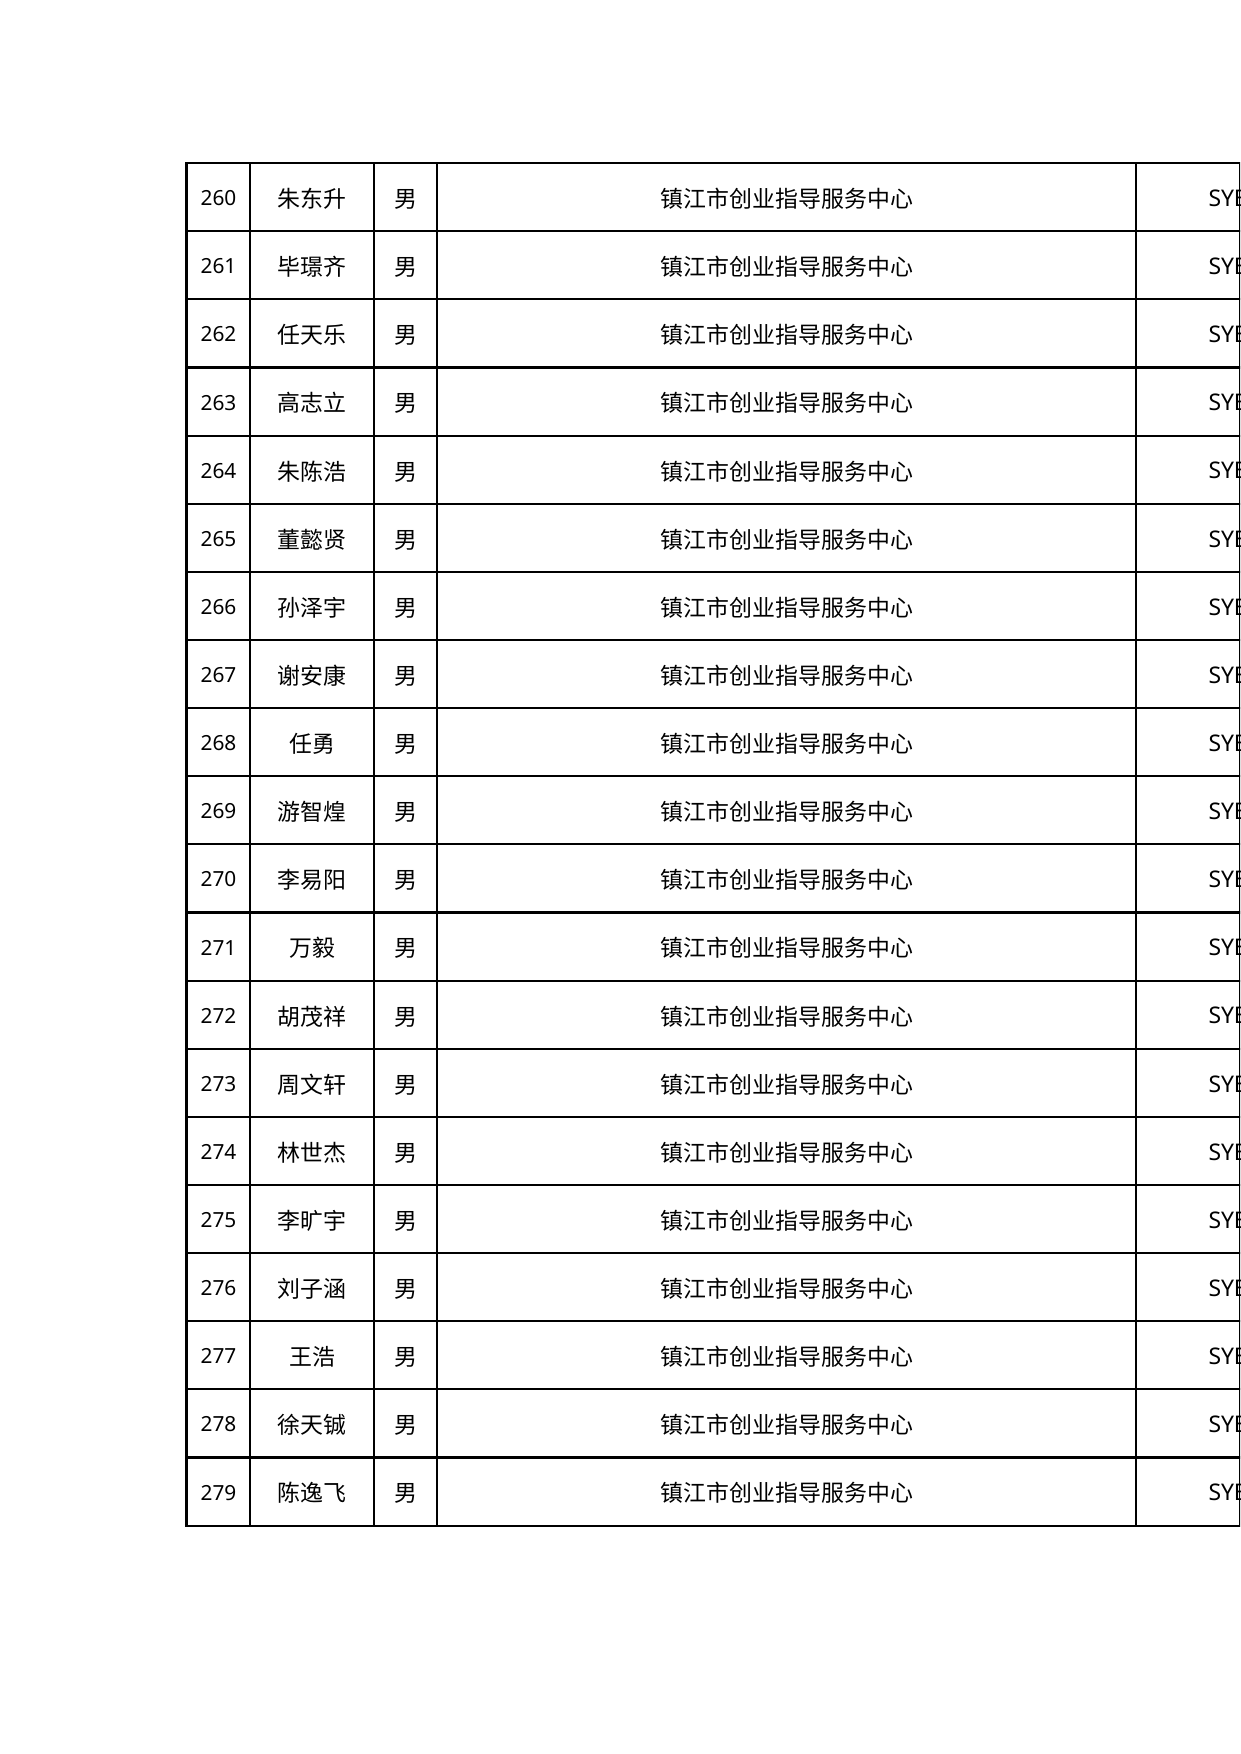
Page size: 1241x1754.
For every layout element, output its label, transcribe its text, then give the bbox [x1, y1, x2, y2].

table_cell 266 [188, 573, 249, 639]
table_cell SYB [1137, 1390, 1239, 1456]
table_cell 高志立 [251, 369, 373, 434]
table_cell 万毅 [251, 914, 373, 979]
table_cell 胡茂祥 [251, 982, 373, 1048]
table_cell 279 [188, 1459, 249, 1524]
table_cell 李旷宇 [251, 1186, 373, 1252]
table_cell 男 [375, 505, 436, 571]
table_cell 男 [375, 1322, 436, 1388]
table_cell SYB [1137, 232, 1239, 298]
table_cell 263 [188, 369, 249, 434]
table_cell 徐天铖 [251, 1390, 373, 1456]
table_cell 镇江市创业指导服务中心 [438, 1186, 1135, 1252]
table_cell 陈逸飞 [251, 1459, 373, 1524]
table_cell SYB [1137, 641, 1239, 707]
table_cell 镇江市创业指导服务中心 [438, 641, 1135, 707]
table_cell SYB [1137, 1118, 1239, 1184]
table_cell 镇江市创业指导服务中心 [438, 1050, 1135, 1116]
table_cell SYB [1137, 369, 1239, 434]
table_cell 男 [375, 709, 436, 775]
table_cell 镇江市创业指导服务中心 [438, 1118, 1135, 1184]
table_cell 男 [375, 1118, 436, 1184]
table_cell 276 [188, 1254, 249, 1320]
table_cell 镇江市创业指导服务中心 [438, 369, 1135, 434]
table_cell SYB [1137, 1186, 1239, 1252]
table_cell SYB [1137, 982, 1239, 1048]
table_cell 男 [375, 845, 436, 911]
table_cell 游智煌 [251, 777, 373, 843]
table_cell 男 [375, 232, 436, 298]
table_cell 刘子涵 [251, 1254, 373, 1320]
table_cell 镇江市创业指导服务中心 [438, 777, 1135, 843]
table_cell 镇江市创业指导服务中心 [438, 709, 1135, 775]
table_cell 镇江市创业指导服务中心 [438, 1254, 1135, 1320]
table_cell SYB [1137, 1050, 1239, 1116]
table_cell 男 [375, 1186, 436, 1252]
table_cell 269 [188, 777, 249, 843]
table_cell SYB [1137, 573, 1239, 639]
table_cell 男 [375, 1390, 436, 1456]
table_cell 274 [188, 1118, 249, 1184]
table_cell 周文轩 [251, 1050, 373, 1116]
table_cell SYB [1137, 1254, 1239, 1320]
table_cell SYB [1137, 914, 1239, 979]
table_cell 264 [188, 437, 249, 503]
table_cell SYB [1137, 1322, 1239, 1388]
table_cell 谢安康 [251, 641, 373, 707]
table_cell 镇江市创业指导服务中心 [438, 1390, 1135, 1456]
table_cell 267 [188, 641, 249, 707]
table_cell 镇江市创业指导服务中心 [438, 300, 1135, 366]
table_cell 任勇 [251, 709, 373, 775]
table_cell 镇江市创业指导服务中心 [438, 914, 1135, 979]
table_cell SYB [1137, 437, 1239, 503]
table_cell 268 [188, 709, 249, 775]
table_cell 262 [188, 300, 249, 366]
table_cell 男 [375, 777, 436, 843]
table_cell 男 [375, 369, 436, 434]
table_cell 董懿贤 [251, 505, 373, 571]
table_cell 男 [375, 982, 436, 1048]
table_cell 272 [188, 982, 249, 1048]
table_cell 李易阳 [251, 845, 373, 911]
table_cell SYB [1137, 1459, 1239, 1524]
table_cell 镇江市创业指导服务中心 [438, 232, 1135, 298]
table_cell 任天乐 [251, 300, 373, 366]
table_cell 271 [188, 914, 249, 979]
table_cell 镇江市创业指导服务中心 [438, 505, 1135, 571]
table_cell 男 [375, 914, 436, 979]
table_cell SYB [1137, 505, 1239, 571]
table_cell SYB [1137, 164, 1239, 230]
table_cell 王浩 [251, 1322, 373, 1388]
table_cell 277 [188, 1322, 249, 1388]
table_cell 261 [188, 232, 249, 298]
table_cell 273 [188, 1050, 249, 1116]
table_cell 镇江市创业指导服务中心 [438, 1322, 1135, 1388]
table_cell 260 [188, 164, 249, 230]
table_cell 镇江市创业指导服务中心 [438, 1459, 1135, 1524]
table_cell 270 [188, 845, 249, 911]
table_cell 镇江市创业指导服务中心 [438, 982, 1135, 1048]
table_cell 男 [375, 1254, 436, 1320]
table_cell 278 [188, 1390, 249, 1456]
table_cell SYB [1137, 300, 1239, 366]
table_cell 朱东升 [251, 164, 373, 230]
table_cell 男 [375, 573, 436, 639]
table_cell 镇江市创业指导服务中心 [438, 845, 1135, 911]
table_cell 男 [375, 641, 436, 707]
table_cell 朱陈浩 [251, 437, 373, 503]
table_cell 男 [375, 437, 436, 503]
table_cell 男 [375, 1050, 436, 1116]
table_cell SYB [1137, 777, 1239, 843]
table_cell 毕璟齐 [251, 232, 373, 298]
table_cell 镇江市创业指导服务中心 [438, 573, 1135, 639]
table_cell SYB [1137, 845, 1239, 911]
table_cell 镇江市创业指导服务中心 [438, 164, 1135, 230]
table_cell SYB [1137, 709, 1239, 775]
table_cell 孙泽宇 [251, 573, 373, 639]
table_cell 男 [375, 300, 436, 366]
table_cell 275 [188, 1186, 249, 1252]
table_cell 265 [188, 505, 249, 571]
table_cell 林世杰 [251, 1118, 373, 1184]
table_cell 男 [375, 164, 436, 230]
table_cell 男 [375, 1459, 436, 1524]
table_cell 镇江市创业指导服务中心 [438, 437, 1135, 503]
